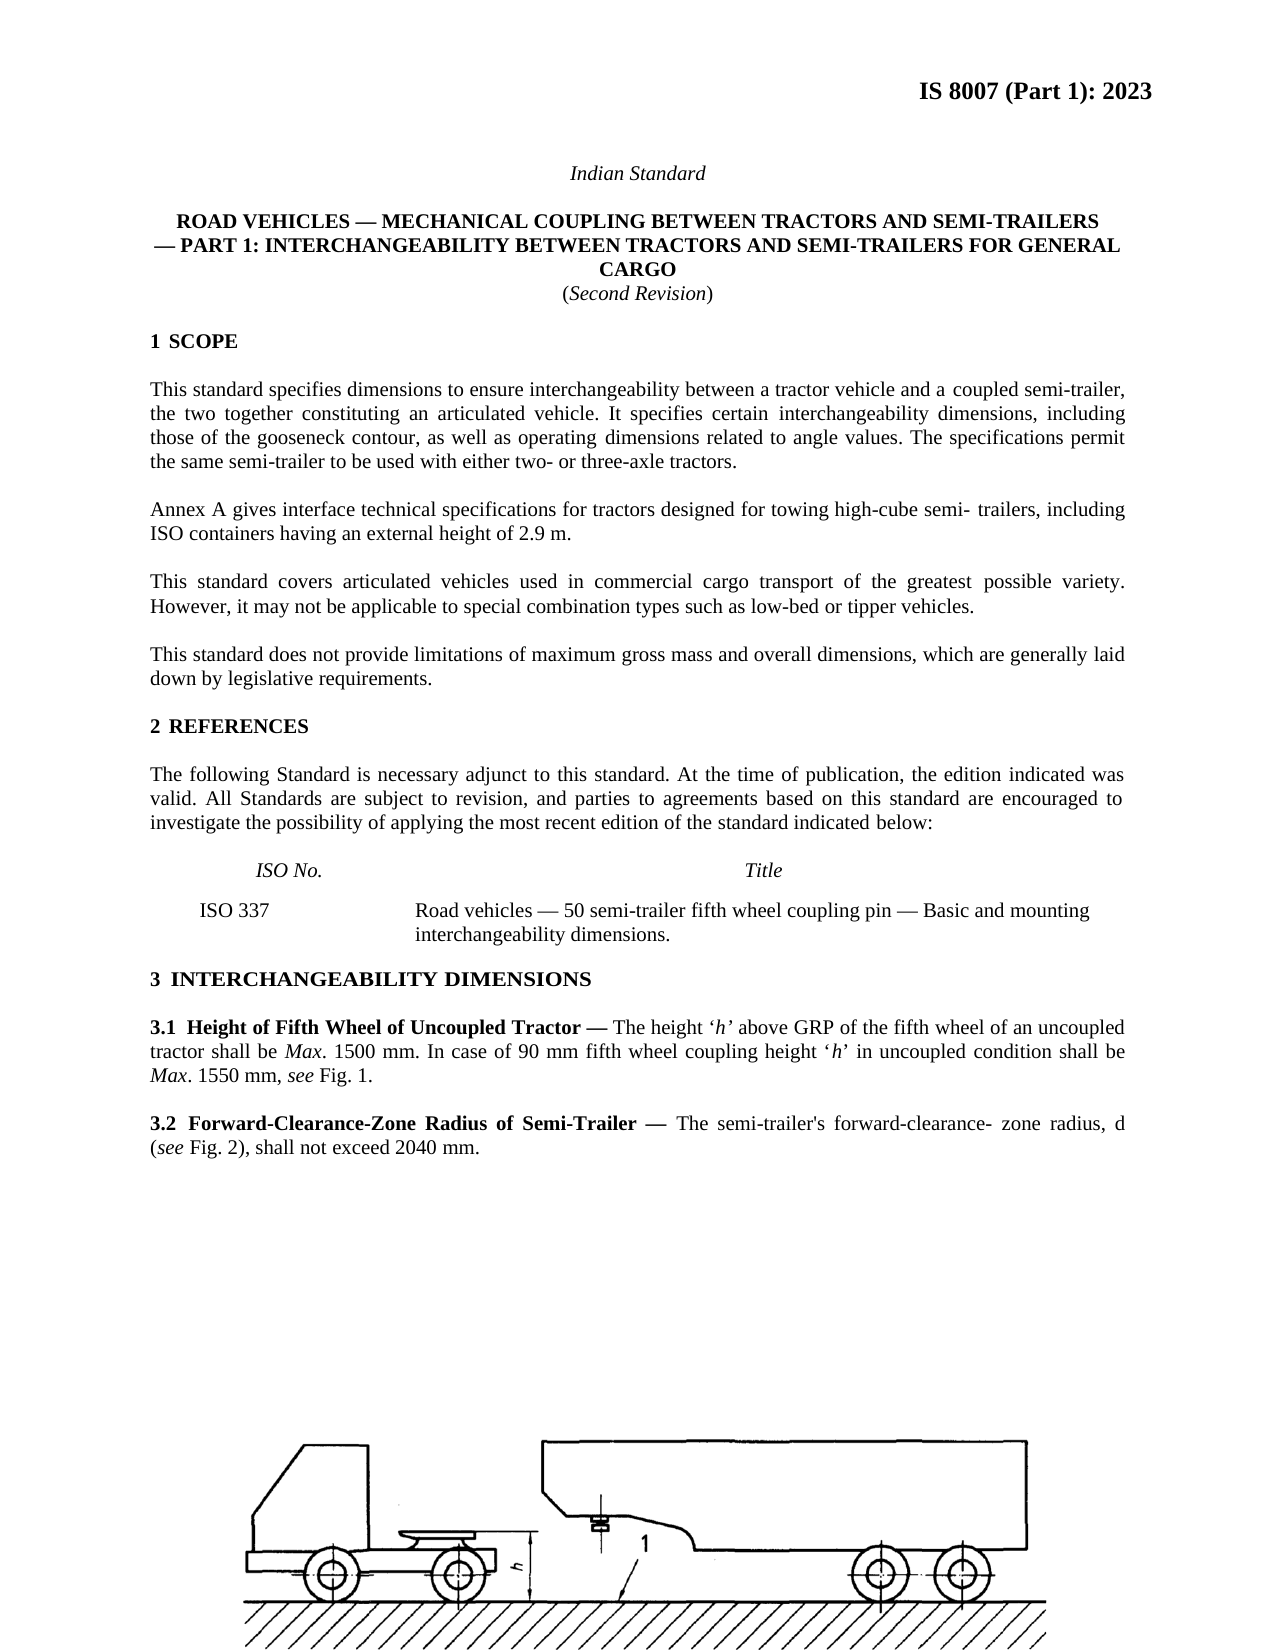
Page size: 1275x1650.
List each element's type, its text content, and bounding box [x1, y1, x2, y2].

subtitle INTERCHANGEABILITY DIMENSIONS [150, 967, 1152, 991]
list Height of Fifth Wheel of Uncoupled Tractor — The height ‘h’ above GRP of the fifth wheel of an uncoupled tractor shall be Max. 1500 mm. In case of 90 mm fifth wheel coupling height ‘h’ in uncoupled condition shall be Max. 1550 mm, see Fig. 1. [150, 1015, 1125, 1087]
text This standard covers articulated vehicles used in commercial cargo transport of the greatest possible variety. However, it may not be applicable to special combination types such as low-bed or tipper vehicles. [150, 569, 1125, 618]
subtitle SCOPE [150, 329, 1152, 353]
table_cell Road vehicles — 50 semi-trailer fifth wheel coupling pin — Basic and mounting interchangeability dimensions. [376, 898, 1134, 967]
text — PART 1: INTERCHANGEABILITY BETWEEN TRACTORS AND SEMI-TRAILERS FOR GENERAL CARGO [150, 233, 1126, 281]
text This standard does not provide limitations of maximum gross mass and overall dimensions, which are generally laid down by legislative requirements. [150, 642, 1125, 690]
list Forward-Clearance-Zone Radius of Semi-Trailer — The semi-trailer's forward-clearance- zone radius, d (see Fig. 2), shall not exceed 2040 mm. [150, 1111, 1125, 1159]
table_header Title [376, 858, 1134, 898]
text (Second Revision) [306, 281, 969, 305]
table_header ISO No. [179, 858, 376, 898]
text This standard specifies dimensions to ensure interchangeability between a tractor vehicle and a coupled semi-trailer, the two together constituting an articulated vehicle. It specifies certain interchangeability dimensions, including those of the gooseneck contour, as well as operating dimensions related to angle values. The specifications permit the same semi-trailer to be used with either two- or three-axle tractors. [150, 377, 1126, 473]
table_cell ISO 337 [179, 898, 376, 967]
text The following Standard is necessary adjunct to this standard. At the time of publication, the edition indicated was valid. All Standards are subject to revision, and parties to agreements based on this standard are encouraged to investigate the possibility of applying the most recent edition of the standard indicated below: [150, 762, 1125, 834]
text Indian Standard [306, 160, 972, 184]
text Annex A gives interface technical specifications for tractors designed for towing high-cube semi- trailers, including ISO containers having an external height of 2.9 m. [150, 497, 1125, 545]
text ROAD VEHICLES — MECHANICAL COUPLING BETWEEN TRACTORS AND SEMI-TRAILERS [150, 208, 1126, 233]
picture [243, 1439, 1047, 1650]
subtitle REFERENCES [150, 714, 1152, 738]
